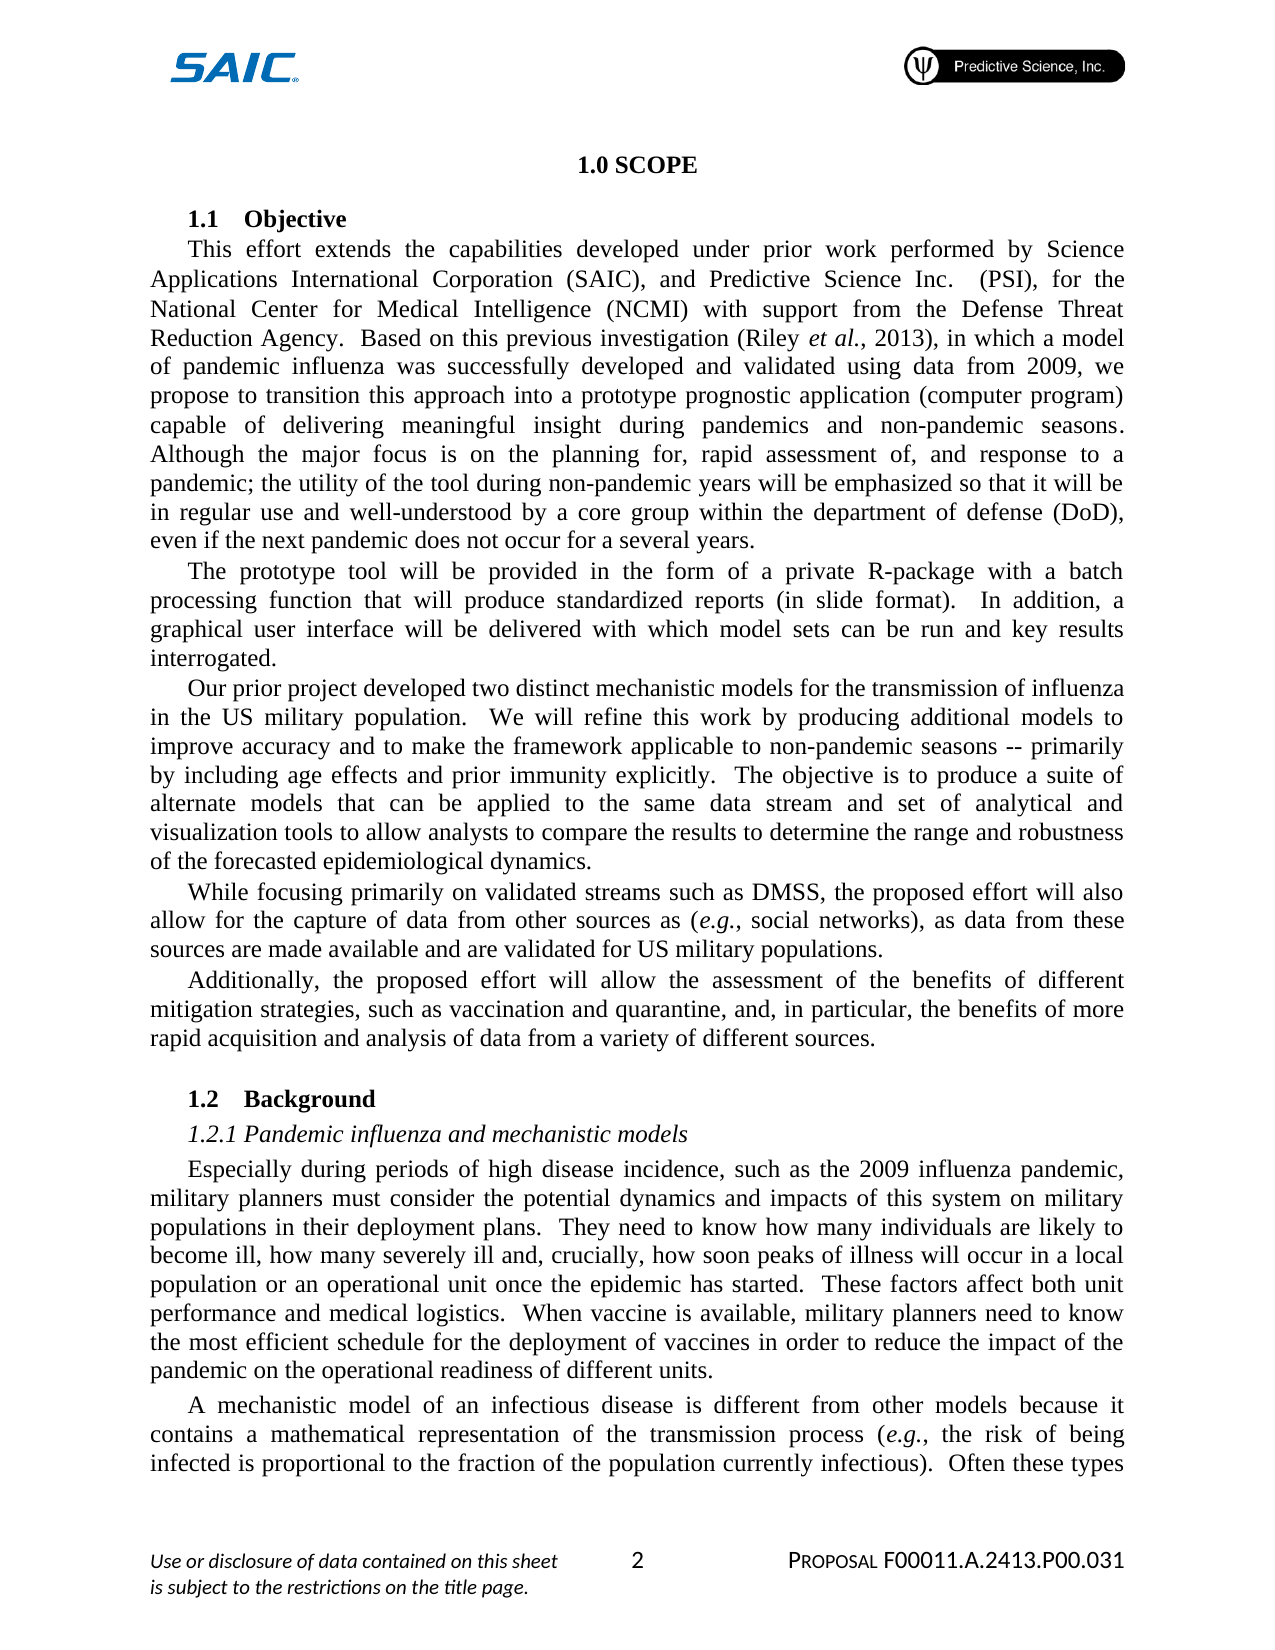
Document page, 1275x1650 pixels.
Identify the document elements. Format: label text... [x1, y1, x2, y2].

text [150, 1391, 1125, 1477]
subtitle 1.2 Background [150, 1084, 1125, 1113]
text While focusing primarily on validated streams such as DMSS, the proposed effort will also allow for the capture of data from other sources as (e.g., social networks), as data from these sources are made available and are validated for US military populations. [150, 877, 1125, 963]
text This effort extends the capabilities developed under prior work performed by Science Applications International Corporation (SAIC), and Predictive Science Inc. (PSI), for the National Center for Medical Intelligence (NCMI) with support from the Defense Threat Reduction Agency. Based on this previous investigation (Riley et al., 2013), in which a model of pandemic influenza was successfully developed and validated using data from 2009, we propose to transition this approach into a prototype prognostic application (computer program) capable of delivering meaningful insight during pandemics and non-pandemic seasons. Although the major focus is on the planning for, rapid assessment of, and response to a pandemic; the utility of the tool during non-pandemic years will be emphasized so that it will be in regular use and well-understood by a core group within the department of defense (DoD), even if the next pandemic does not occur for a several years. [150, 234, 1125, 554]
text The prototype tool will be provided in the form of a private R-package with a batch processing function that will produce standardized reports (in slide format). In addition, a graphical user interface will be delivered with which model sets can be run and key results interrogated. [150, 556, 1125, 671]
text Our prior project developed two distinct mechanistic models for the transmission of influenza in the US military population. We will refine this work by producing additional models to improve accuracy and to make the framework applicable to non-pandemic seasons -- primarily by including age effects and prior immunity explicitly. The objective is to produce a suite of alternate models that can be applied to the same data stream and set of analytical and visualization tools to allow analysts to compare the results to determine the range and robustness of the forecasted epidemiological dynamics. [150, 673, 1125, 875]
subtitle 1.1 Objective [150, 204, 1125, 232]
subtitle 1.0 ScopE [150, 150, 1125, 179]
text 1.2.1 Pandemic influenza and mechanistic models [150, 1119, 1125, 1148]
picture [903, 46, 1125, 85]
text Additionally, the proposed effort will allow the assessment of the benefits of different mitigation strategies, such as vaccination and quarantine, and, in particular, the benefits of more rapid acquisition and analysis of data from a variety of different sources. [150, 965, 1125, 1051]
text Especially during periods of high disease incidence, such as the 2009 influenza pandemic, military planners must consider the potential dynamics and impacts of this system on military populations in their deployment plans. They need to know how many individuals are likely to become ill, how many severely ill and, crucially, how soon peaks of illness will occur in a local population or an operational unit once the epidemic has started. These factors affect both unit performance and medical logistics. When vaccine is available, military planners need to know the most efficient schedule for the deployment of vaccines in order to reduce the impact of the pandemic on the operational readiness of different units. [150, 1154, 1125, 1384]
